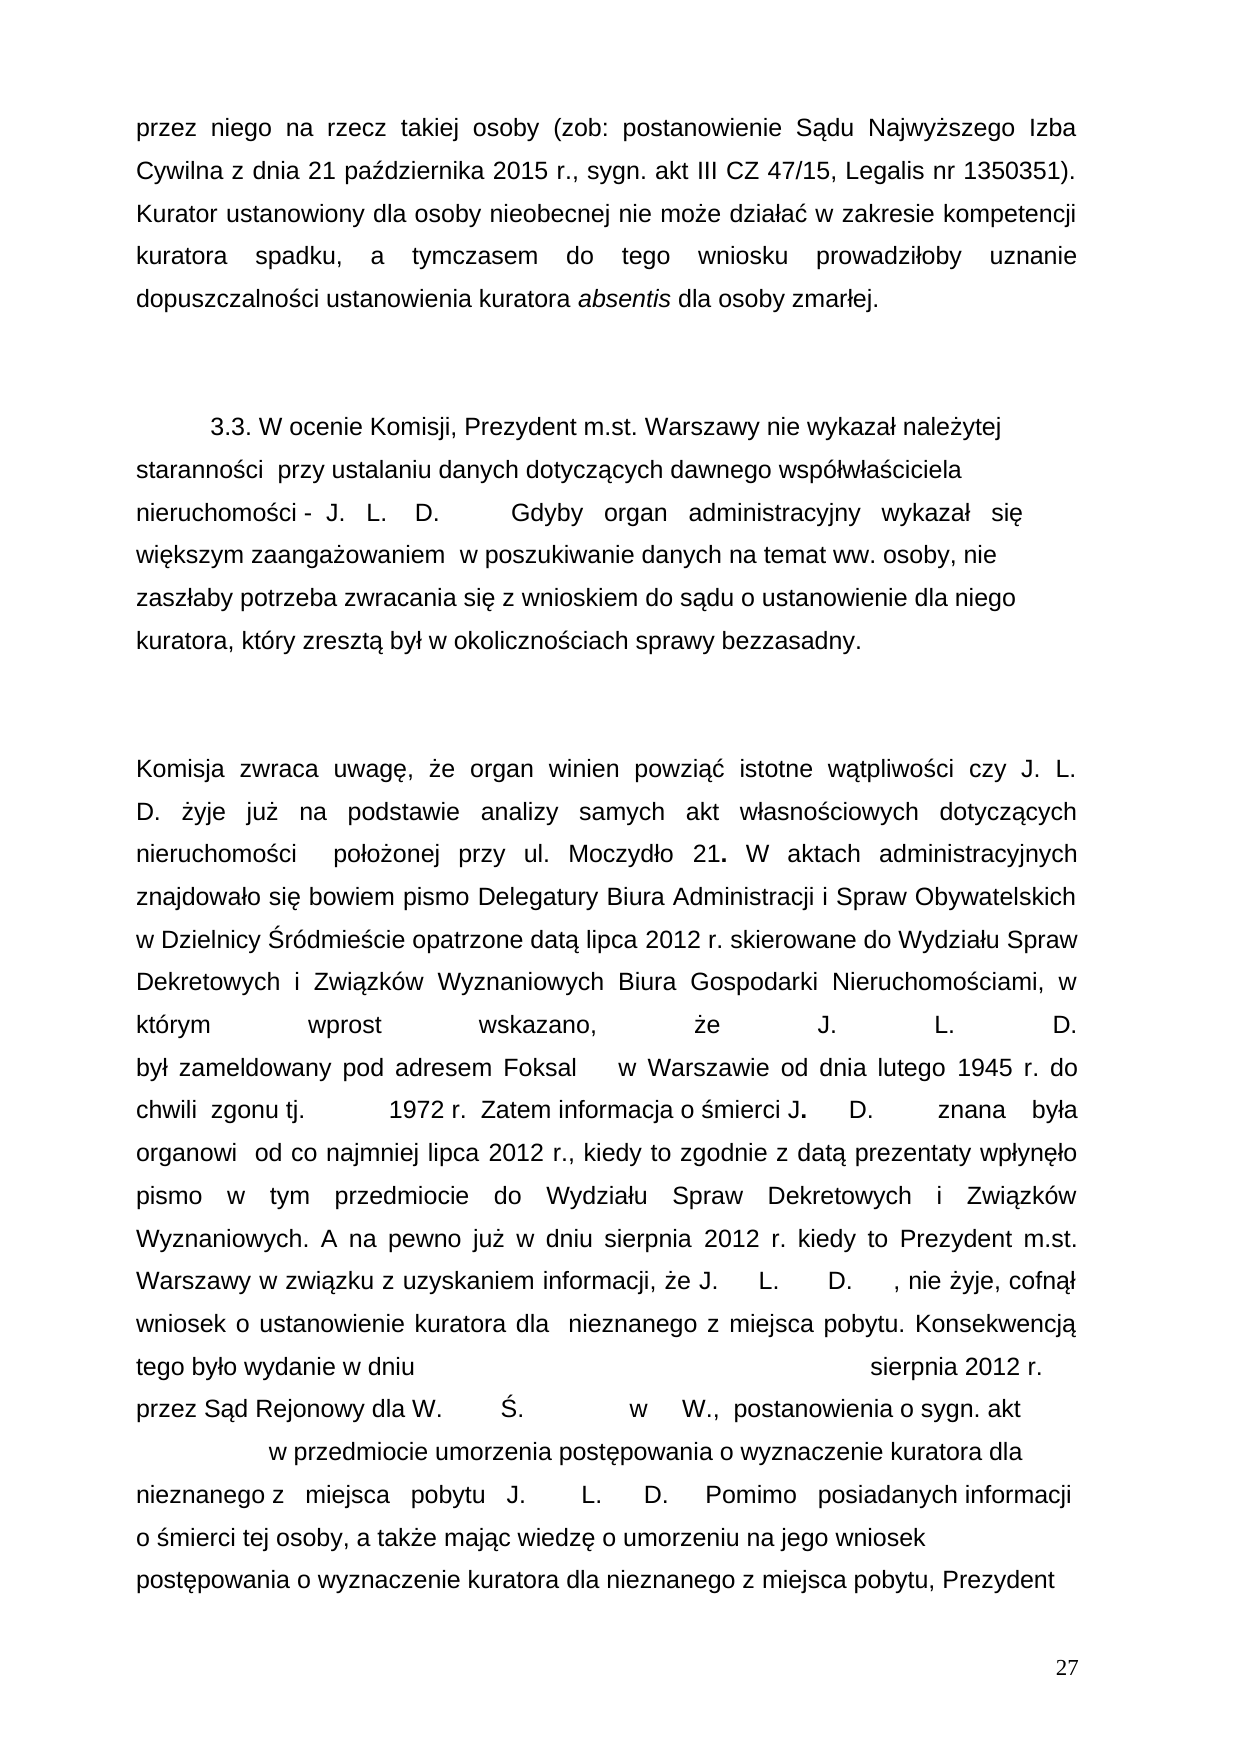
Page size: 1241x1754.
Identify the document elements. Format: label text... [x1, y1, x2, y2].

text przez Sąd Rejonowy dla W. Ś. w W., postanowienia o sygn. akt [136, 1384, 1078, 1426]
text Komisja zwraca uwagę, że organ winien powziąć istotne wątpliwości czy J. L. D. żyje już na podstawie analizy samych akt własnościowych dotyczących nieruchomości położonej przy ul. Moczydło 21. W aktach administracyjnych znajdowało się bowiem pismo Delegatury Biura Administracji i Spraw Obywatelskich w Dzielnicy Śródmieście opatrzone datą lipca 2012 r. skierowane do Wydziału Spraw Dekretowych i Związków Wyznaniowych Biura Gospodarki Nieruchomościami, w którym wprost wskazano, że J. L. D. był zameldowany pod adresem Foksal w Warszawie od dnia lutego 1945 r. do chwili zgonu tj. 1972 r. Zatem informacja o śmierci J. D. znana była organowi od co najmniej lipca 2012 r., kiedy to zgodnie z datą prezentaty wpłynęło pismo w tym przedmiocie do Wydziału Spraw Dekretowych i Związków Wyznaniowych. A na pewno już w dniu sierpnia 2012 r. kiedy to Prezydent m.st. Warszawy w związku z uzyskaniem informacji, że J. L. D. , nie żyje, cofnął wniosek o ustanowienie kuratora dla nieznanego z miejsca pobytu. Konsekwencją tego było wydanie w dniu sierpnia 2012 r. [136, 743, 1078, 1384]
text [136, 1426, 1078, 1597]
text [136, 102, 1078, 316]
text 3.3. W ocenie Komisji, Prezydent m.st. Warszawy nie wykazał należytej staranności przy ustalaniu danych dotyczących dawnego współwłaściciela nieruchomości - J. L. D. Gdyby organ administracyjny wykazał się większym zaangażowaniem w poszukiwanie danych na temat ww. osoby, nie zaszłaby potrzeba zwracania się z wnioskiem do sądu o ustanowienie dla niego kuratora, który zresztą był w okolicznościach sprawy bezzasadny. [136, 401, 1078, 658]
